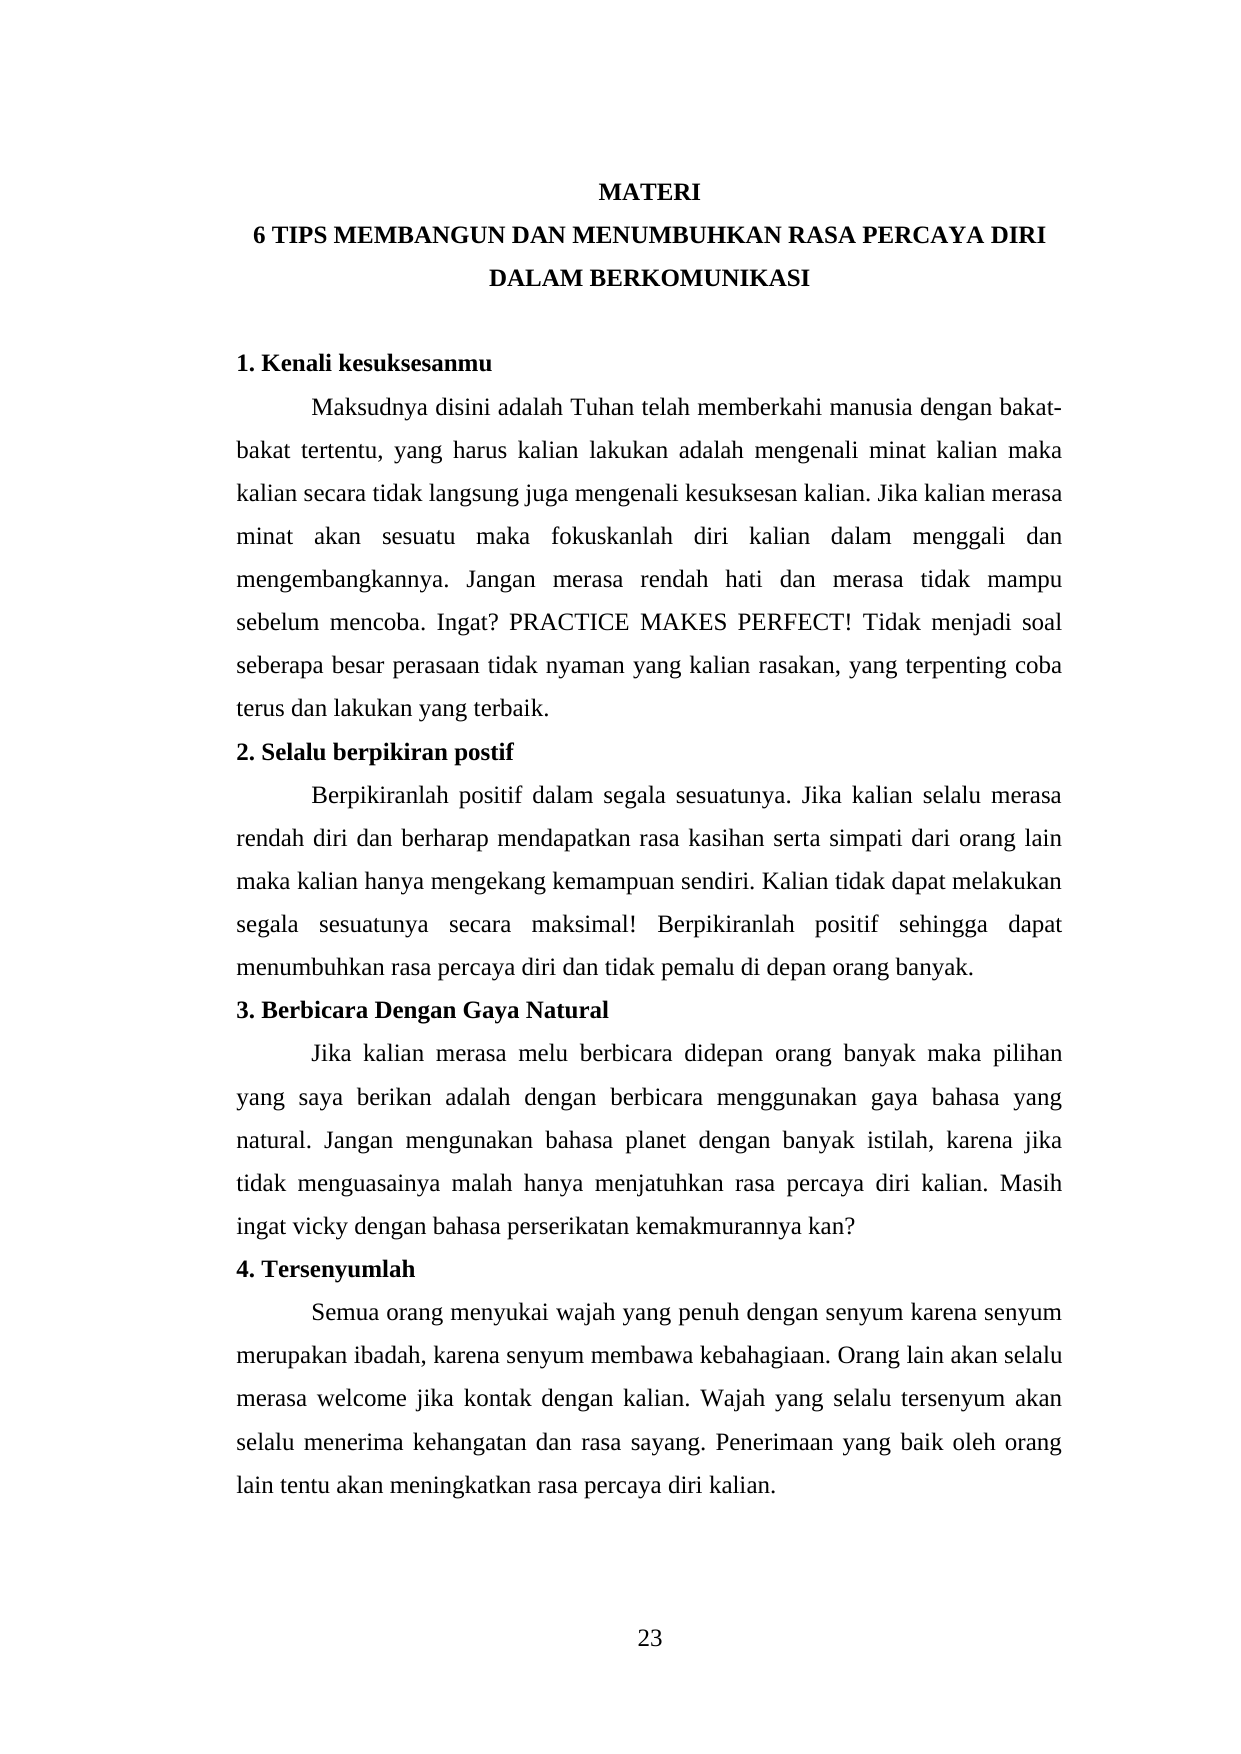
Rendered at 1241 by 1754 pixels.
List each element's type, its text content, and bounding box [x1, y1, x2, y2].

text Berpikiranlah positif dalam segala sesuatunya. Jika kalian selalu merasa rendah diri dan berharap mendapatkan rasa kasihan serta simpati dari orang lain maka kalian hanya mengekang kemampuan sendiri. Kalian tidak dapat melakukan segala sesuatunya secara maksimal! Berpikiranlah positif sehingga dapat menumbuhkan rasa percaya diri dan tidak pemalu di depan orang banyak. [236, 780, 1063, 981]
text 3. Berbicara Dengan Gaya Natural [236, 995, 1063, 1024]
text 4. Tersenyumlah [236, 1254, 1063, 1283]
subtitle 6 TIPS MEMBANGUN DAN MENUMBUHKAN RASA PERCAYA DIRI DALAM BERKOMUNIKASI [236, 220, 1063, 292]
text Jika kalian merasa melu berbicara didepan orang banyak maka pilihan yang saya berikan adalah dengan berbicara menggunakan gaya bahasa yang natural. Jangan mengunakan bahasa planet dengan banyak istilah, karena jika tidak menguasainya malah hanya menjatuhkan rasa percaya diri kalian. Masih ingat vicky dengan bahasa perserikatan kemakmurannya kan? [236, 1038, 1063, 1240]
text Semua orang menyukai wajah yang penuh dengan senyum karena senyum merupakan ibadah, karena senyum membawa kebahagiaan. Orang lain akan selalu merasa welcome jika kontak dengan kalian. Wajah yang selalu tersenyum akan selalu menerima kehangatan dan rasa sayang. Penerimaan yang baik oleh orang lain tentu akan meningkatkan rasa percaya diri kalian. [236, 1297, 1063, 1498]
text MATERI [236, 177, 1063, 206]
text 2. Selalu berpikiran postif [236, 737, 1063, 765]
text 1. Kenali kesuksesanmu [236, 348, 1063, 377]
text Maksudnya disini adalah Tuhan telah memberkahi manusia dengan bakat-bakat tertentu, yang harus kalian lakukan adalah mengenali minat kalian maka kalian secara tidak langsung juga mengenali kesuksesan kalian. Jika kalian merasa minat akan sesuatu maka fokuskanlah diri kalian dalam menggali dan mengembangkannya. Jangan merasa rendah hati dan merasa tidak mampu sebelum mencoba. Ingat? PRACTICE MAKES PERFECT! Tidak menjadi soal seberapa besar perasaan tidak nyaman yang kalian rasakan, yang terpenting coba terus dan lakukan yang terbaik. [236, 392, 1063, 722]
